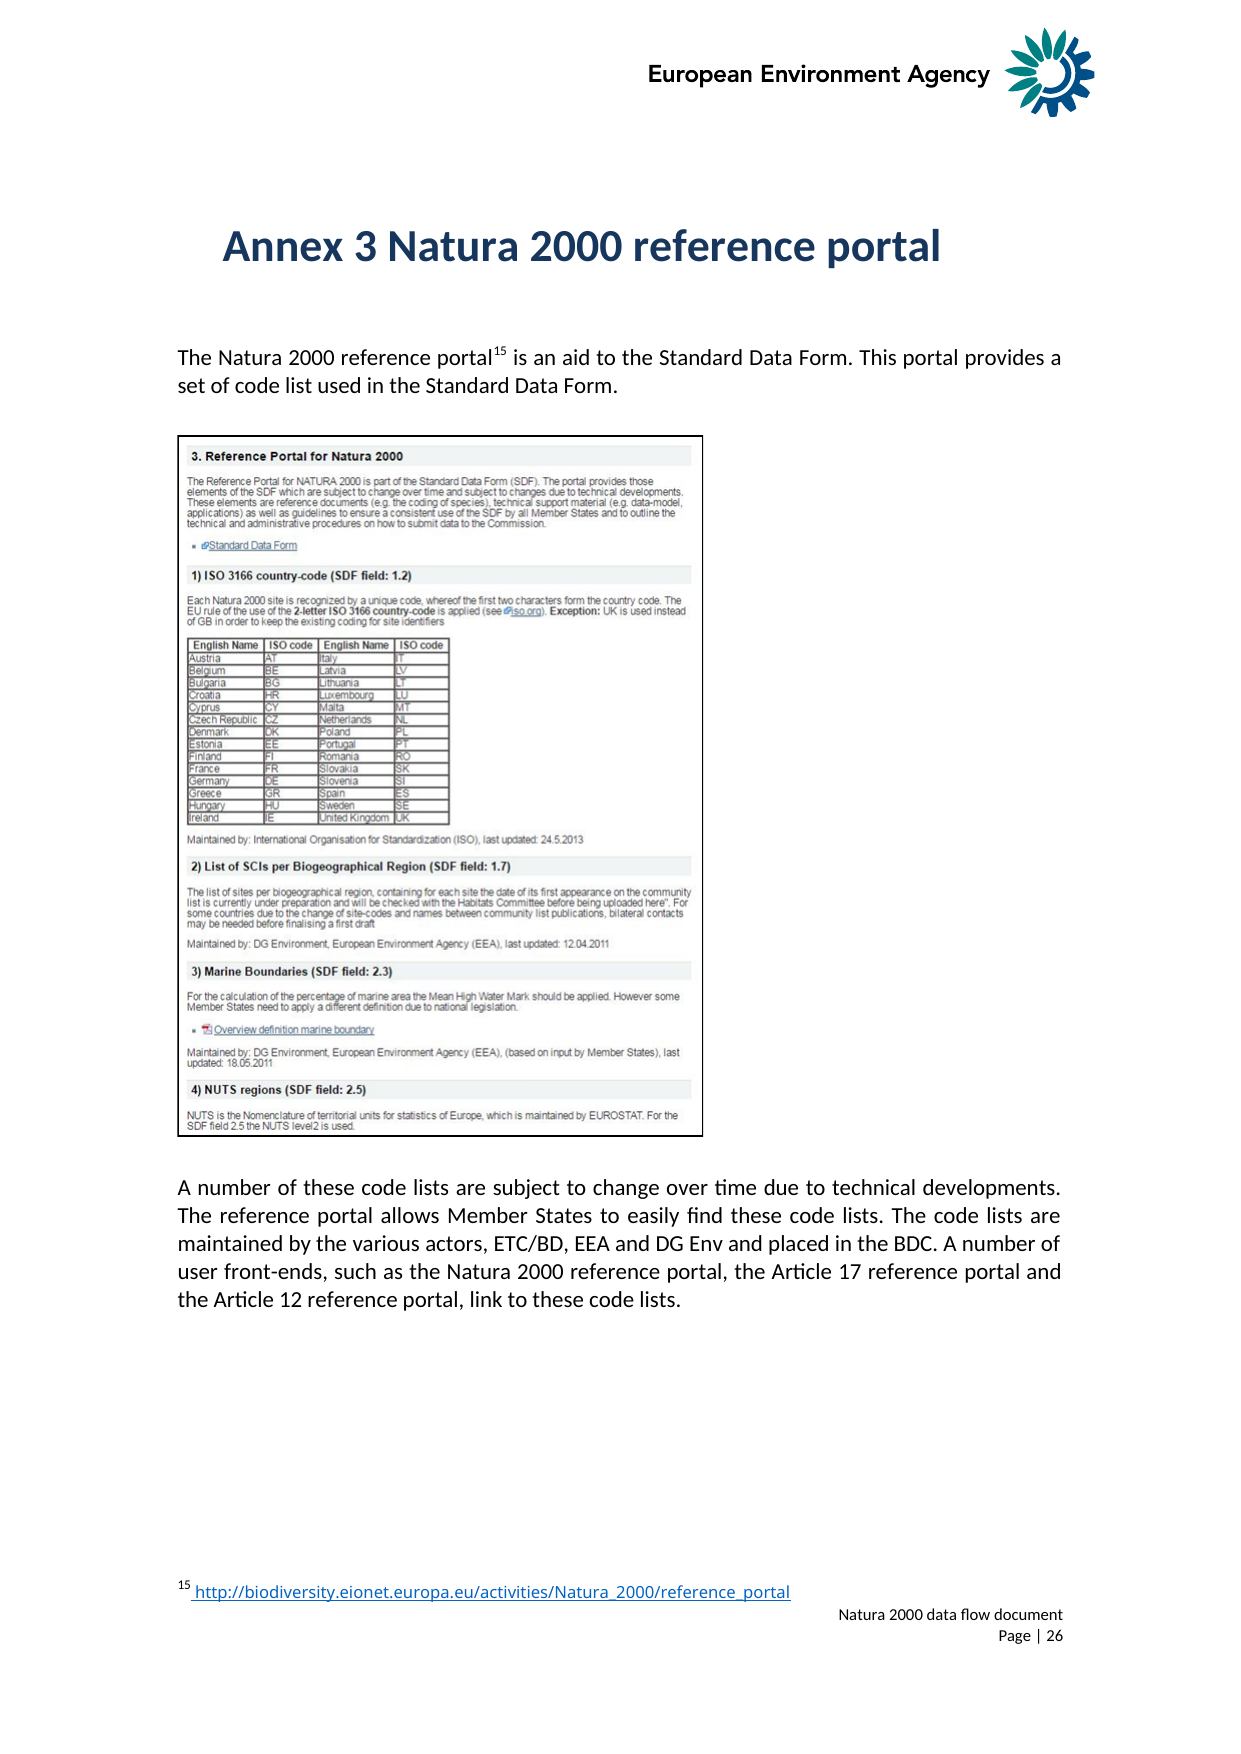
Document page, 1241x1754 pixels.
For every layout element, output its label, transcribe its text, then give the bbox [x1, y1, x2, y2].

text A number of these code lists are subject to change over time due to technical developments. The reference portal allows Member States to easily find these code lists. The code lists are maintained by the various actors, ETC/BD, EEA and DG Env and placed in the BDC. A number of user front-ends, such as the Natura 2000 reference portal, the Article 17 reference portal and the Article 12 reference portal, link to these code lists. [177, 1173, 1063, 1313]
picture [177, 435, 704, 1137]
subtitle Annex 3 Natura 2000 reference portal [222, 217, 1063, 273]
text The Natura 2000 reference portal is an aid to the Standard Data Form. This portal provides a set of code list used in the Standard Data Form. [177, 343, 1063, 399]
